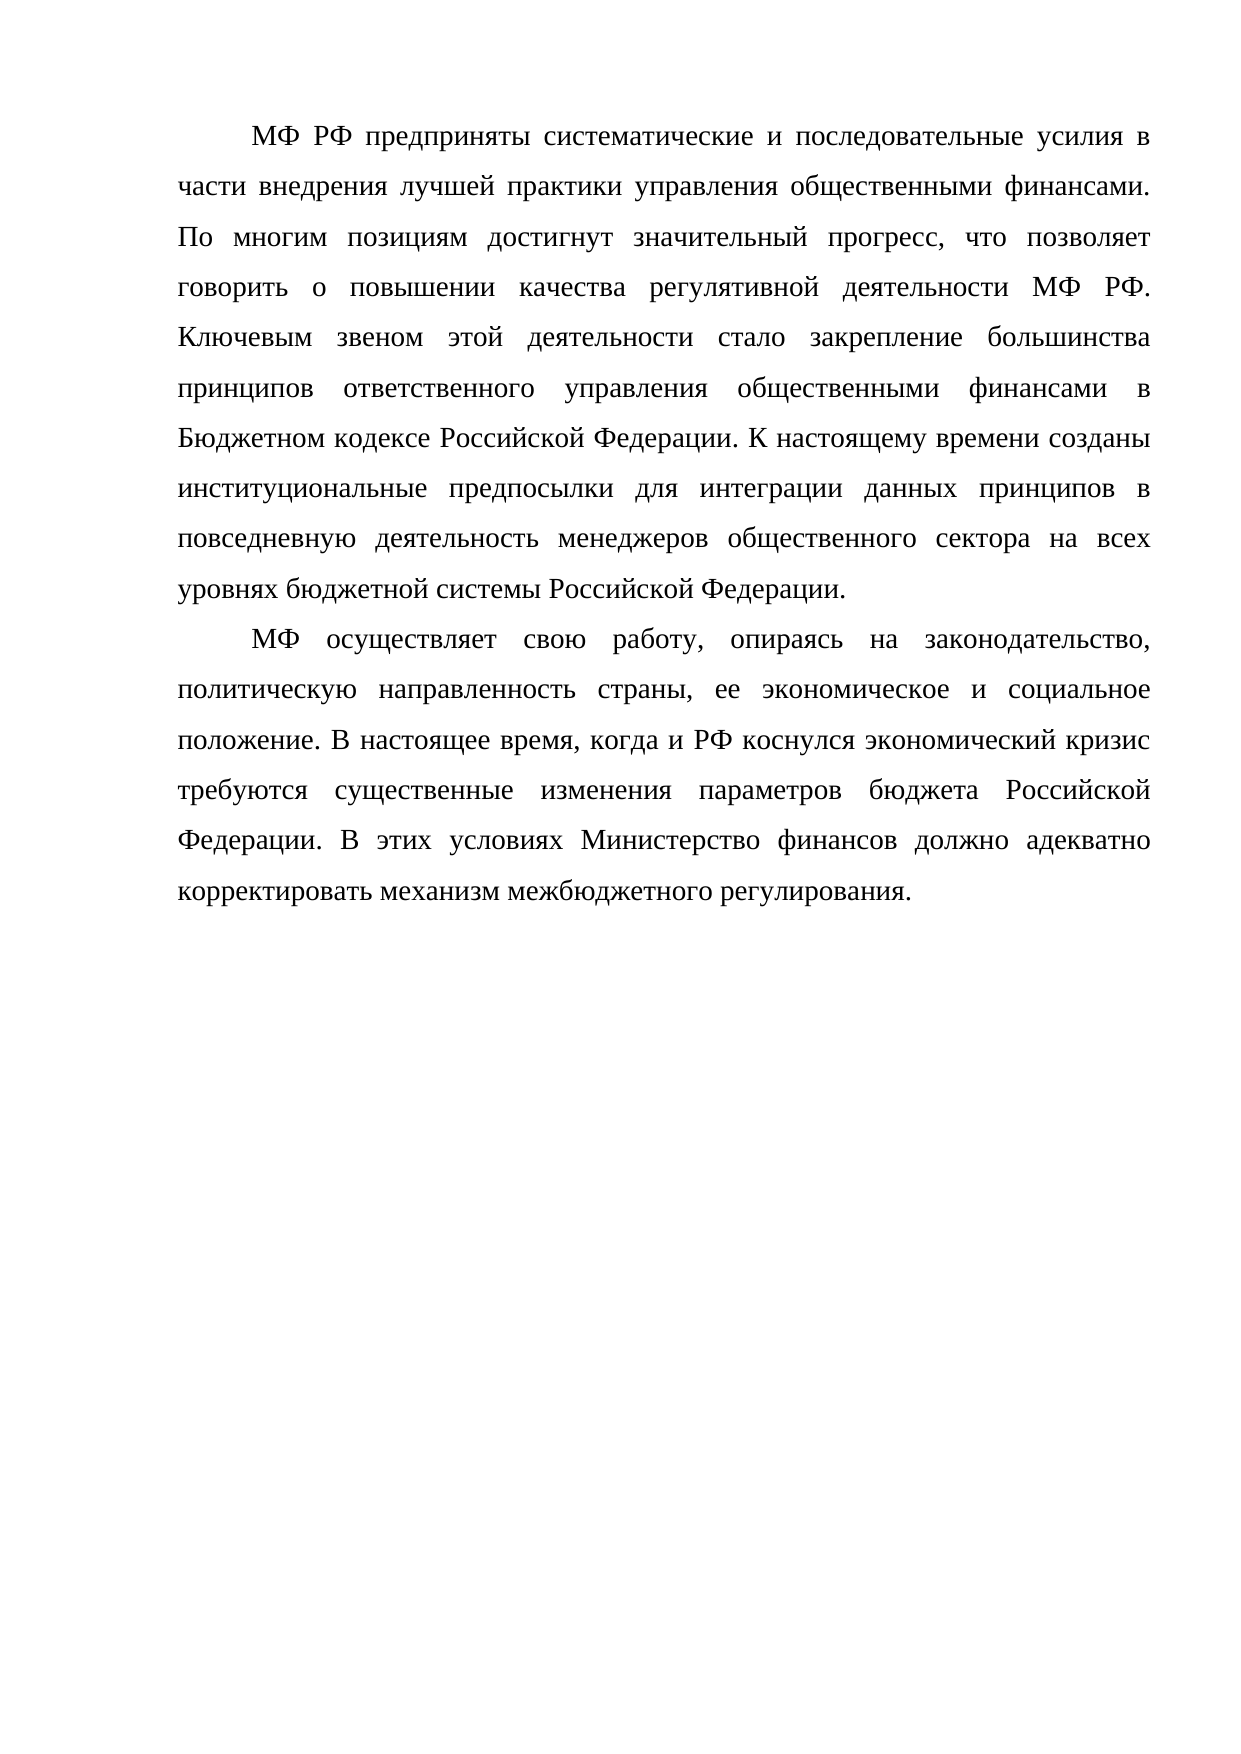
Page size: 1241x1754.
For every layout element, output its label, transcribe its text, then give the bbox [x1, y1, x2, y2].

text МФ РФ предприняты систематические и последовательные усилия в части внедрения лучшей практики управления общественными финансами. По многим позициям достигнут значительный прогресс, что позволяет говорить о повышении качества регулятивной деятельности МФ РФ. Ключевым звеном этой деятельности стало закрепление большинства принципов ответственного управления общественными финансами в Бюджетном кодексе Российской Федерации. К настоящему времени созданы институциональные предпосылки для интеграции данных принципов в повседневную деятельность менеджеров общественного сектора на всех уровнях бюджетной системы Российской Федерации. [177, 118, 1152, 604]
text МФ осуществляет свою работу, опираясь на законодательство, политическую направленность страны, ее экономическое и социальное положение. В настоящее время, когда и РФ коснулся экономический кризис требуются существенные изменения параметров бюджета Российской Федерации. В этих условиях Министерство финансов должно адекватно корректировать механизм межбюджетного регулирования. [177, 621, 1152, 906]
